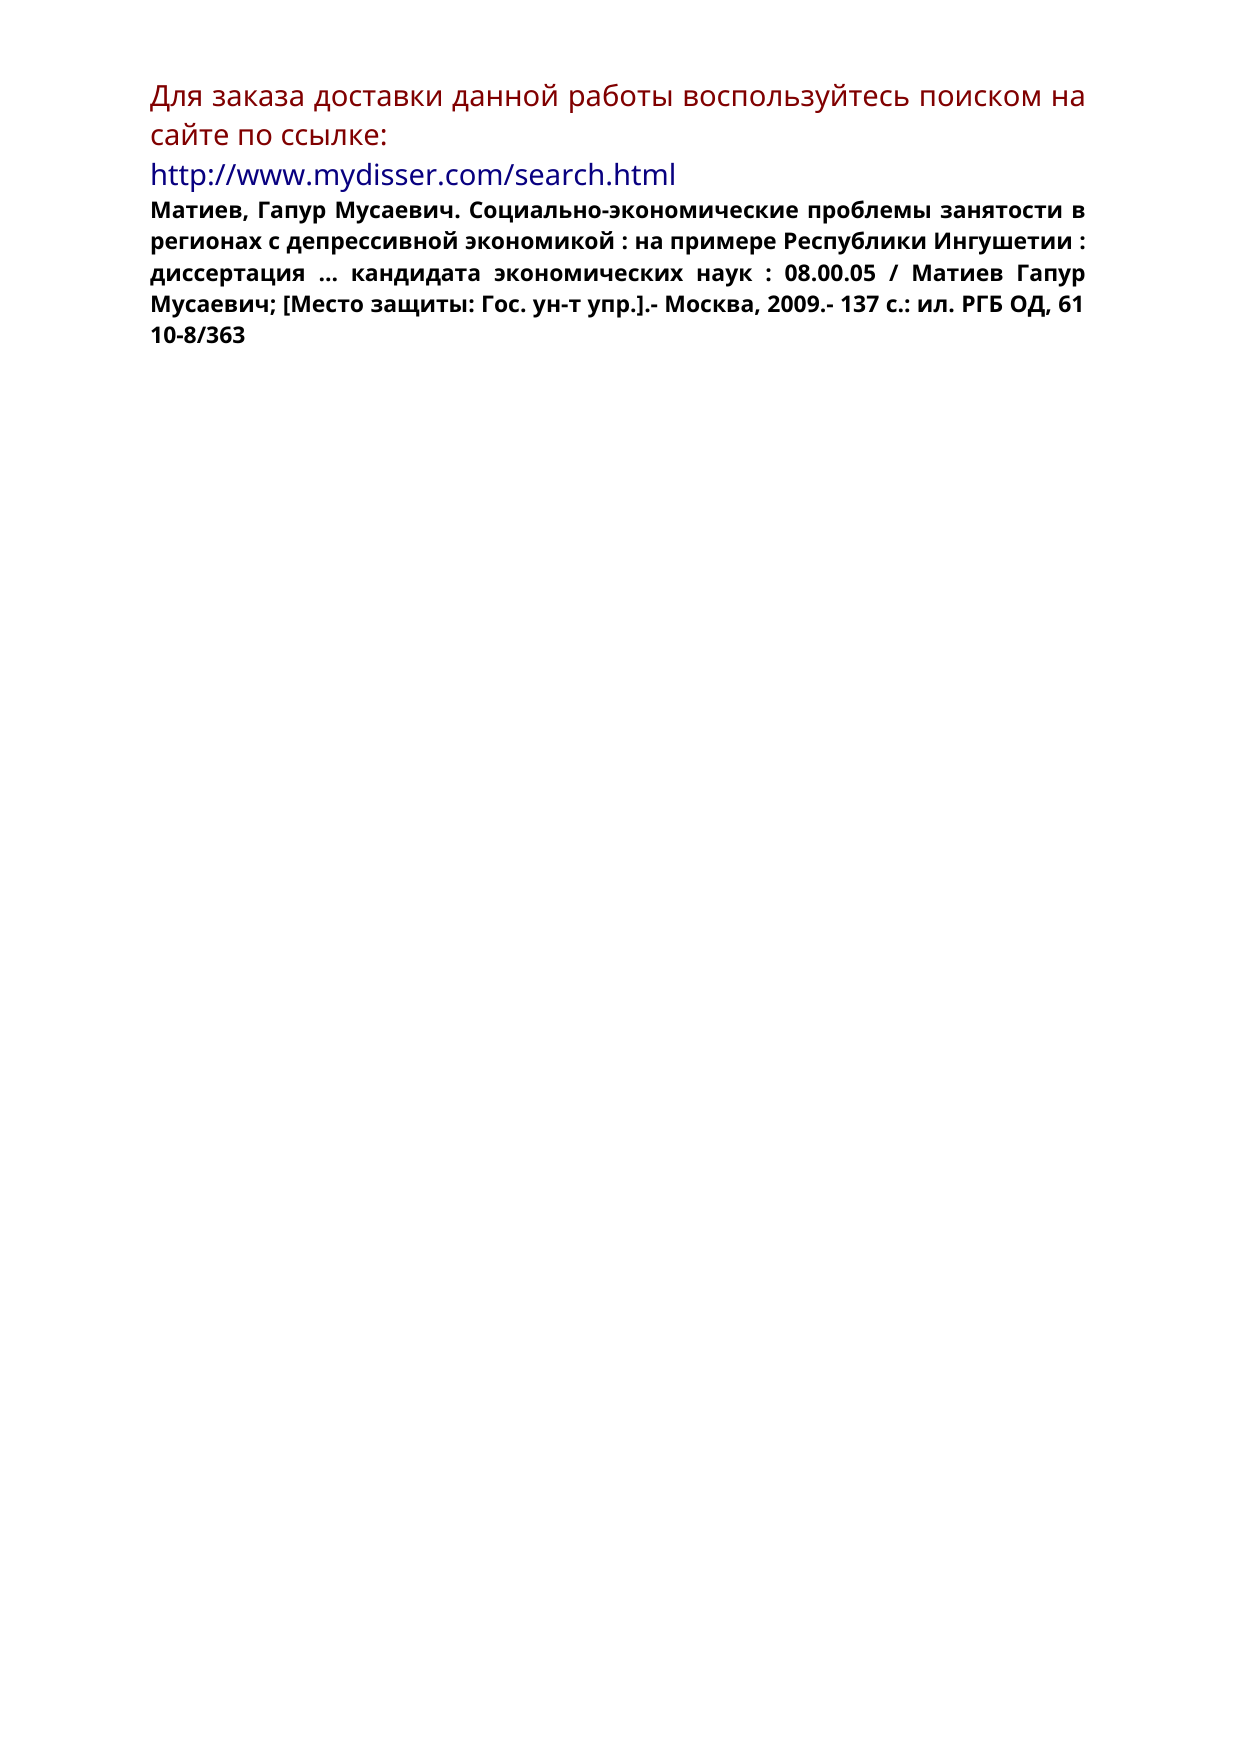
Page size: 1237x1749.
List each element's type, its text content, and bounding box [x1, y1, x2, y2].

text Матиев, Гапур Мусаевич. Социально-экономические проблемы занятости в регионах с депрессивной экономикой : на примере Республики Ингушетии : диссертация ... кандидата экономических наук : 08.00.05 / Матиев Гапур Мусаевич; [Место защиты: Гос. ун-т упр.].- Москва, 2009.- 137 с.: ил. РГБ ОД, 61 10-8/363 [150, 194, 1086, 350]
